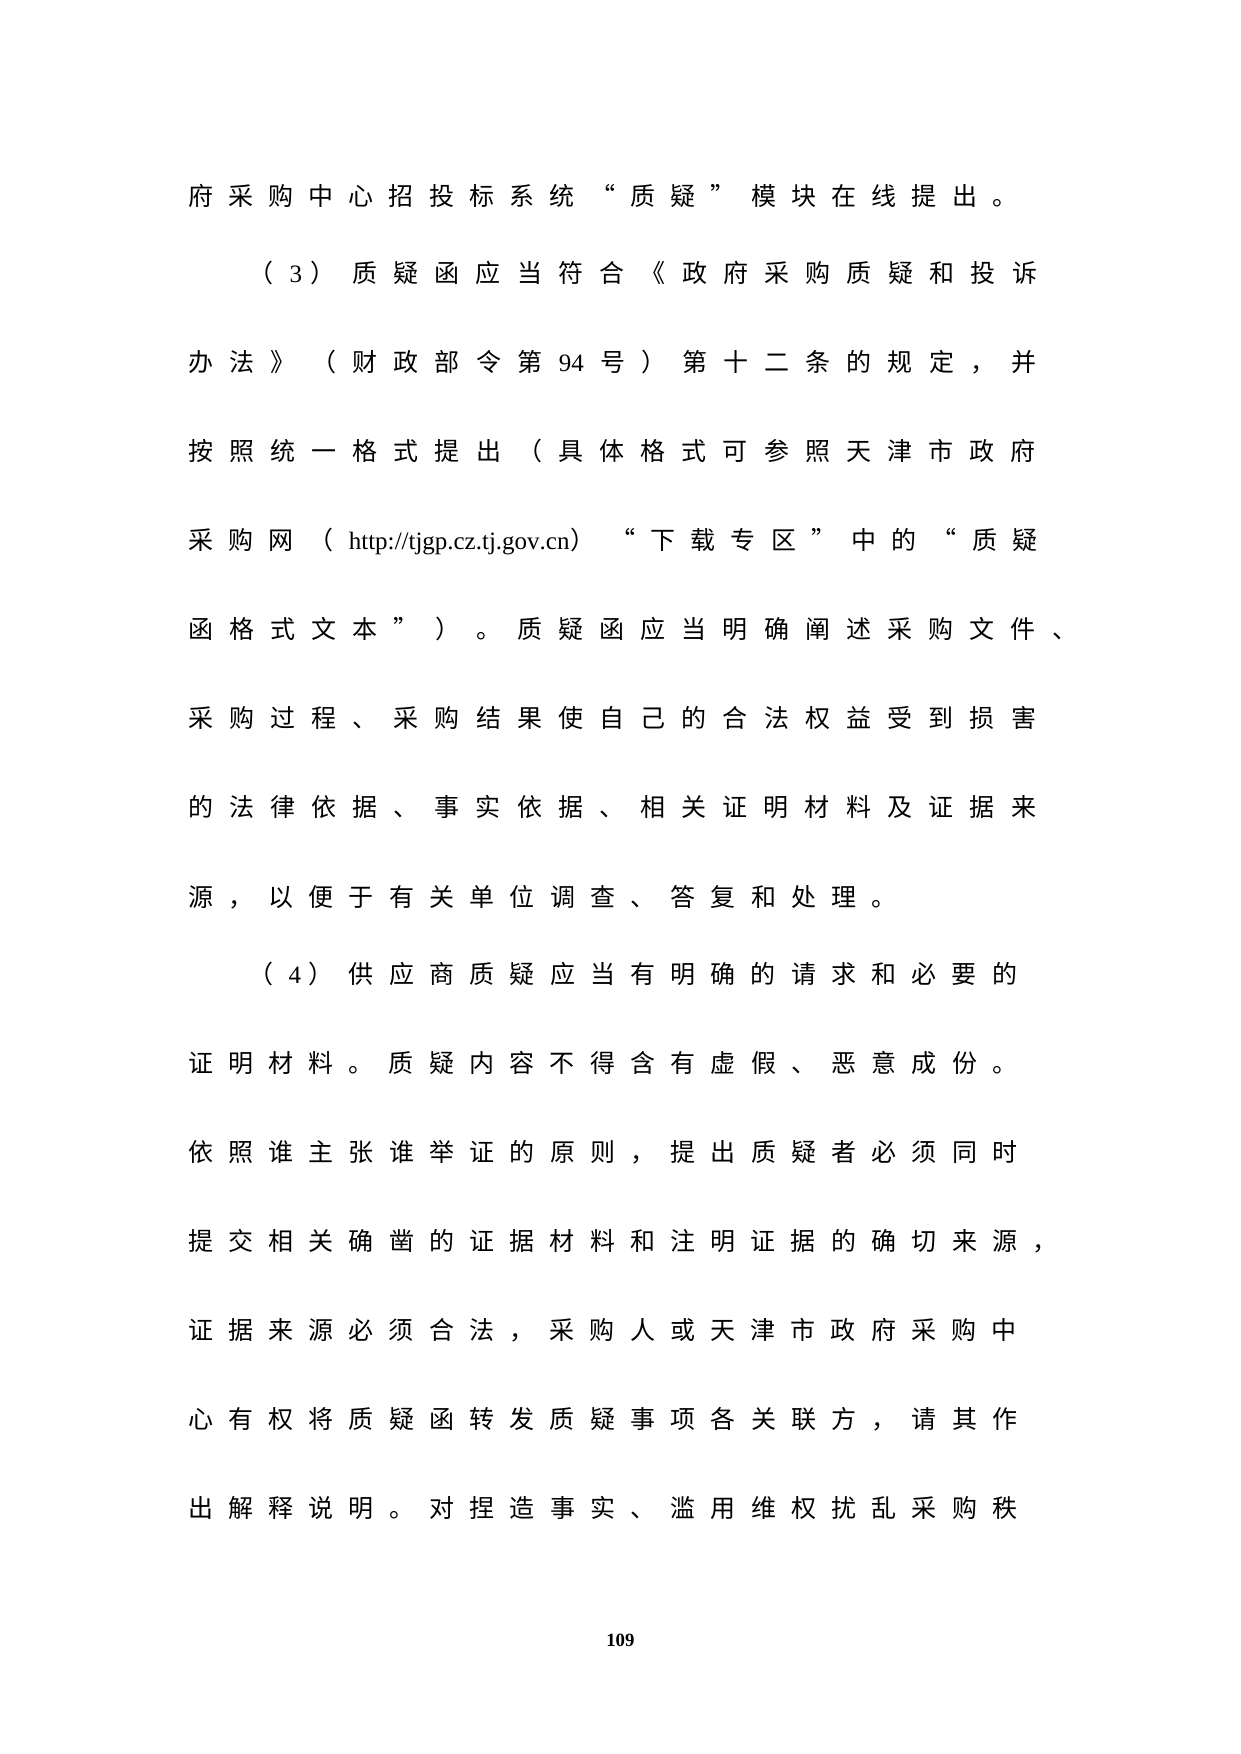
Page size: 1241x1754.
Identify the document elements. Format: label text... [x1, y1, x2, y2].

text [188, 943, 1052, 1537]
text （3）质疑函应当符合《政府采购质疑和投诉办法》（财政部令第94号）第十二条的规定，并按照统一格式提出（具体格式可参照天津市政府采购网（http://tjgp.cz.tj.gov.cn）“下载专区”中的“质疑函格式文本”）。质疑函应当明确阐述采购文件、采购过程、采购结果使自己的合法权益受到损害的法律依据、事实依据、相关证明材料及证据来源，以便于有关单位调查、答复和处理。 [188, 242, 1052, 925]
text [188, 164, 1052, 224]
